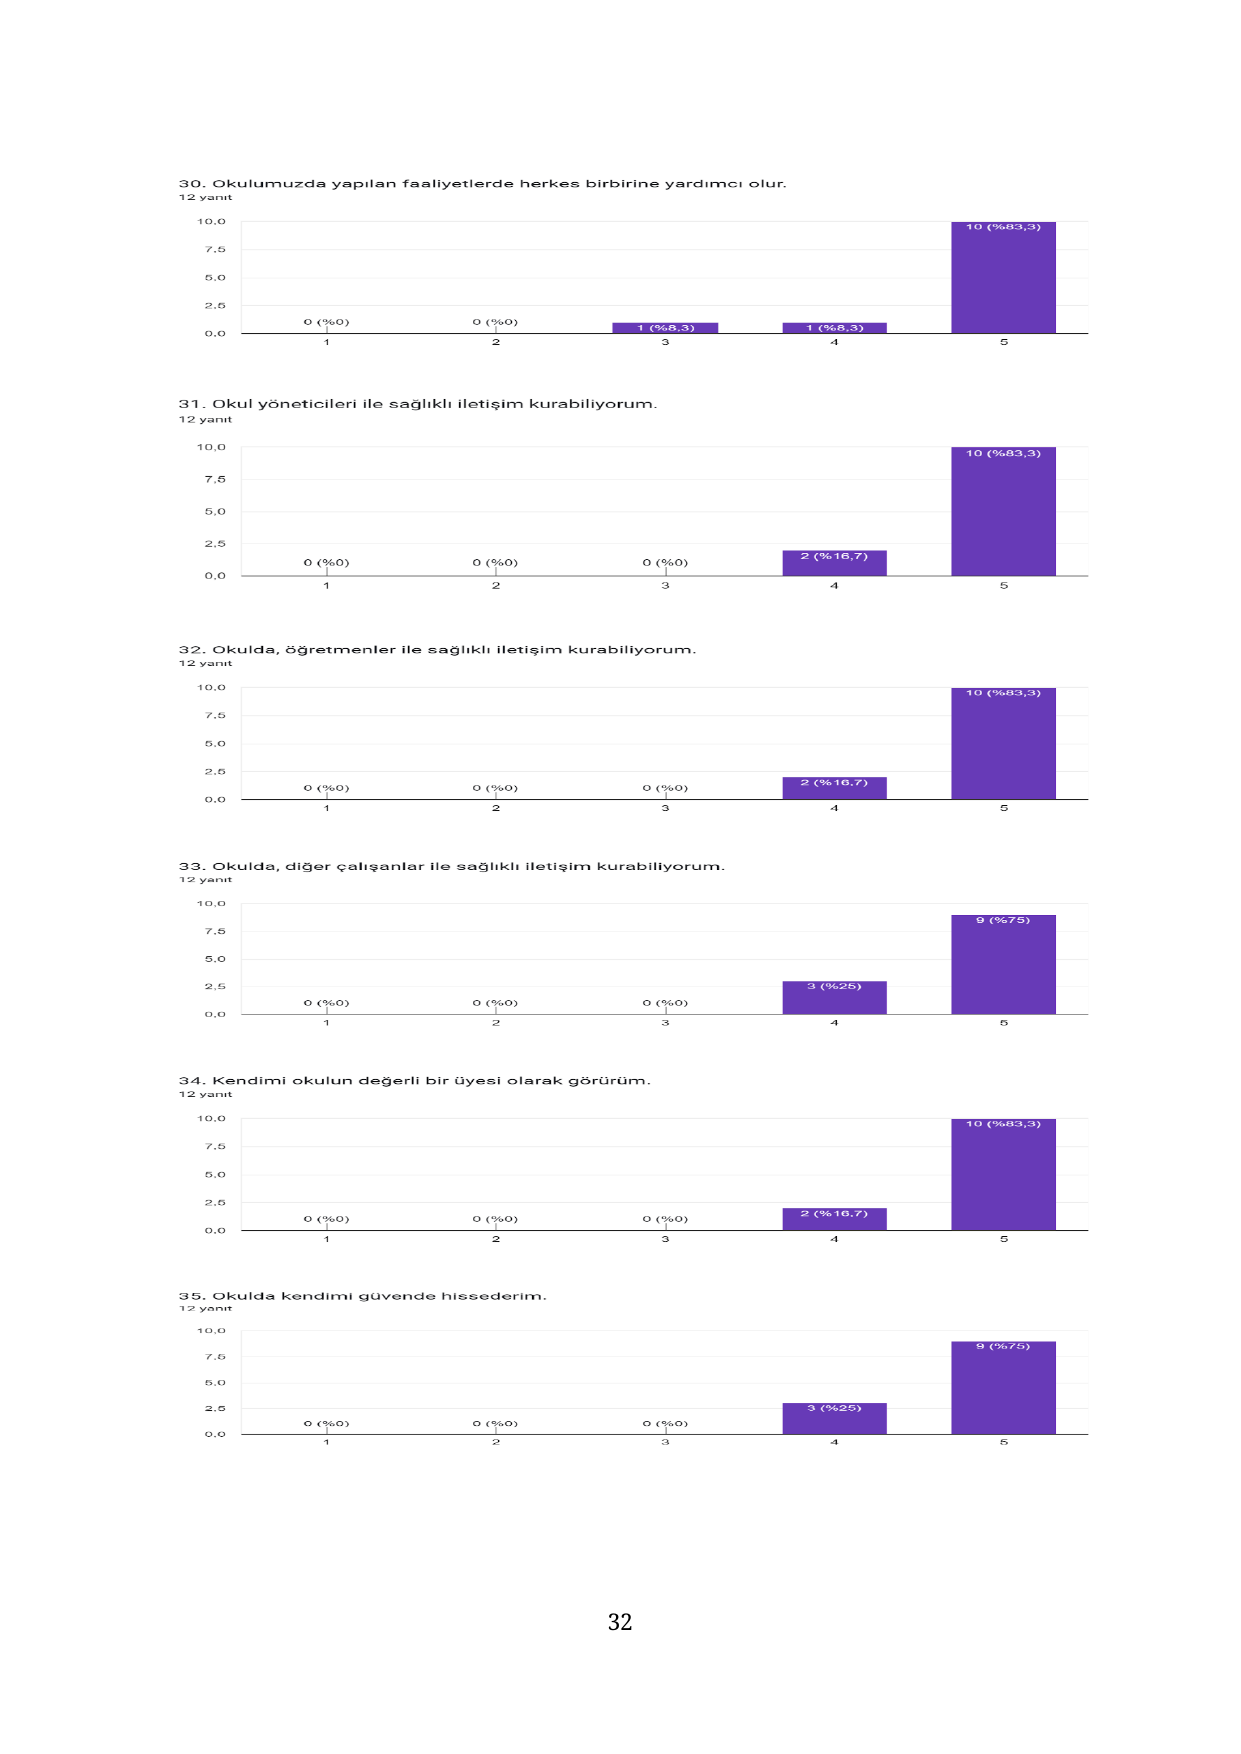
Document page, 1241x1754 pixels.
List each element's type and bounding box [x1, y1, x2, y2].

picture [147, 162, 1089, 1477]
